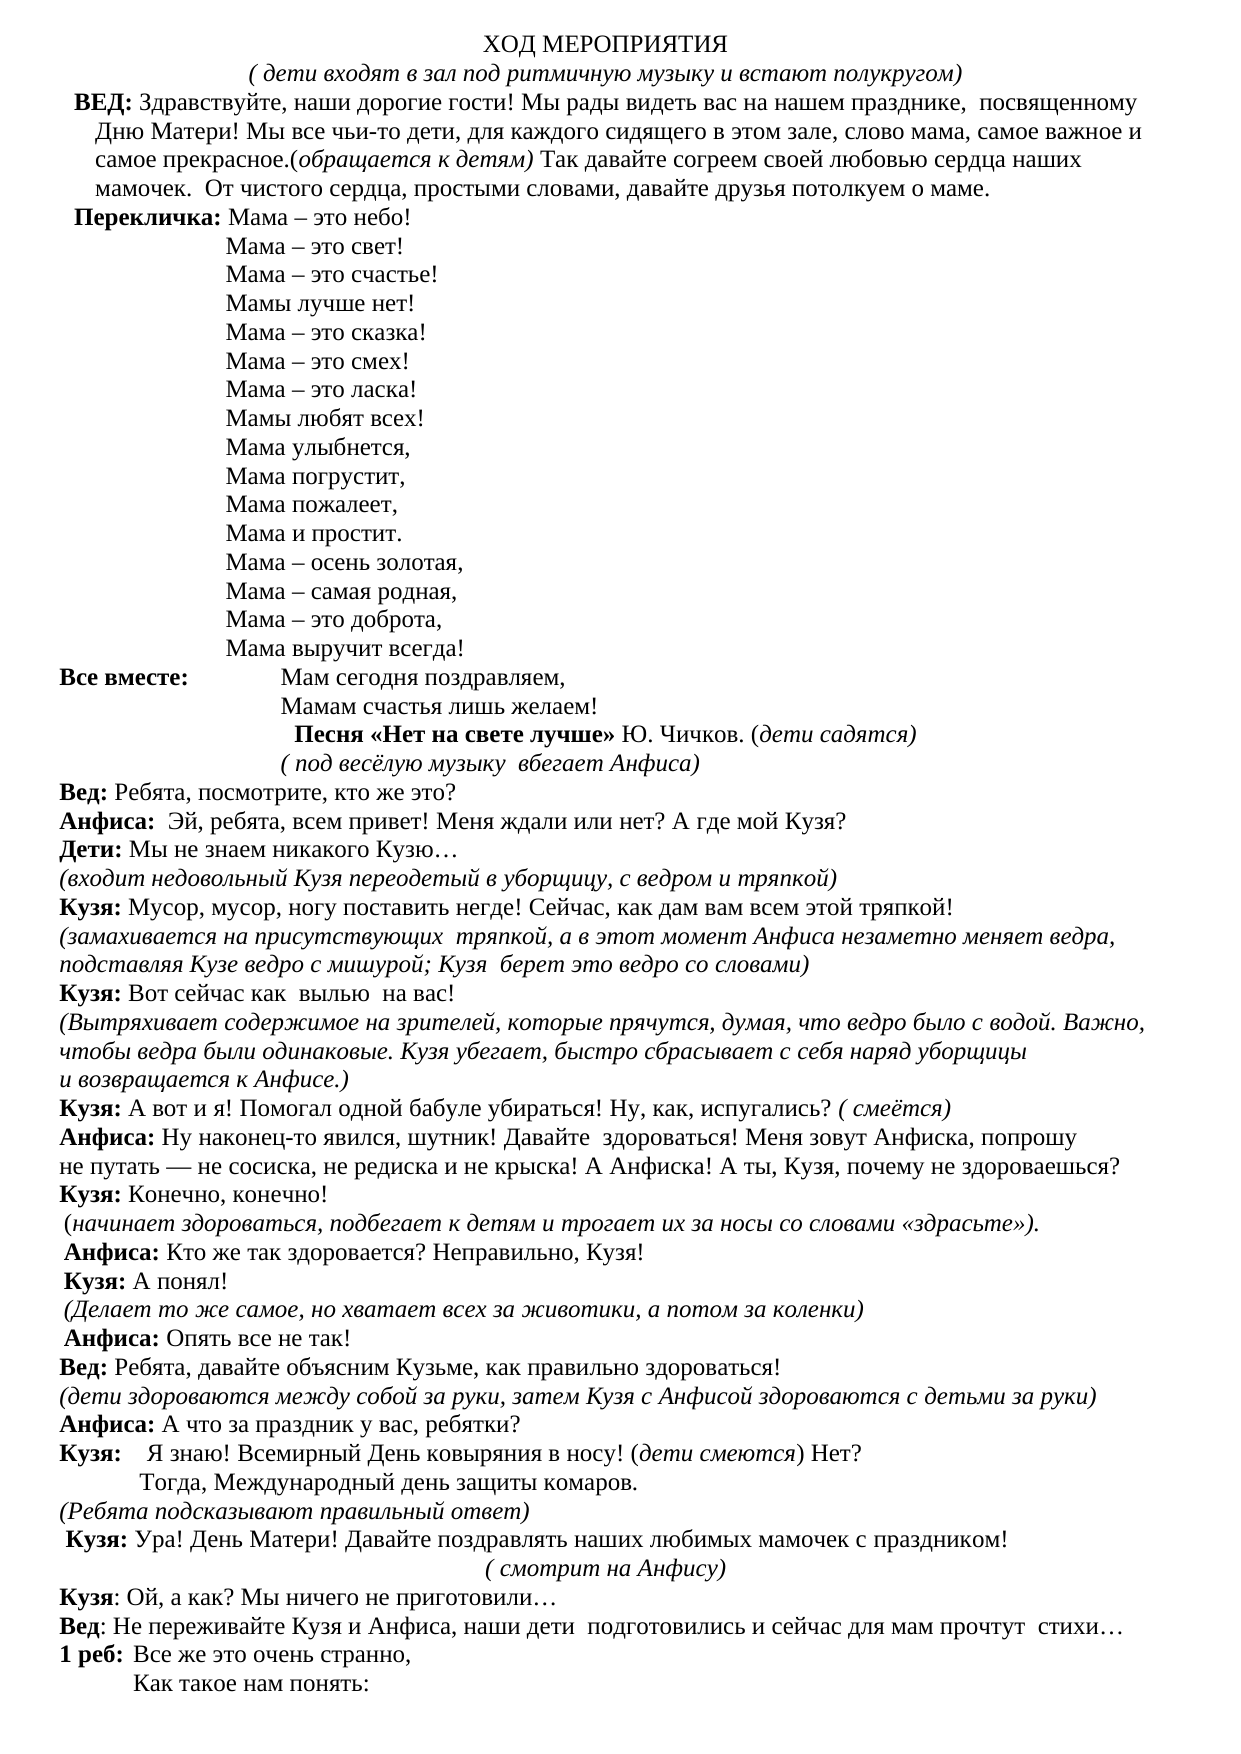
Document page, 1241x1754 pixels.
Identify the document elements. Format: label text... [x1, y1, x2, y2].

text Мамам счастья лишь желаем! [280, 691, 1152, 719]
text Мама улыбнется, [207, 432, 1152, 461]
text Мама – это смех! [207, 346, 1152, 374]
text Мама – самая родная, [207, 576, 1152, 604]
text Дети: Мы не знаем никакого Кузю… (входит недовольный Кузя переодетый в уборщицу, с ведром и тряпкой) [59, 834, 1152, 892]
text ВЕД: Здравствуйте, наши дорогие гости! Мы рады видеть вас на нашем празднике, посвященному Дню Матери! Мы все чьи-то дети, для каждого сидящего в этом зале, слово мама, самое важное и самое прекрасное.(обращается к детям) Так давайте согреем своей любовью сердца наших мамочек. От чистого сердца, простыми словами, давайте друзья потолкуем о маме. [74, 87, 1152, 202]
text ( под весёлую музыку вбегает Анфиса) [280, 748, 1152, 777]
text Мама пожалеет, [207, 489, 1152, 518]
text (замахивается на присутствующих тряпкой, а в этот момент Анфиса незаметно меняет ведра, подставляя Кузе ведро с мишурой; Кузя берет это ведро со словами) Кузя: Вот сейчас как вылью на вас! (Вытряхивает содержимое на зрителей, которые прячутся, думая, что ведро было с водой. Важно, чтобы ведра были одинаковые. Кузя убегает, быстро сбрасывает с себя наряд уборщицы и возвращается к Анфисе.) Кузя: А вот и я! Помогал одной бабуле убираться! Ну, как, испугались? ( смеётся) Анфиса: Ну наконец-то явился, шутник! Давайте здороваться! Меня зовут Анфиска, попрошу не путать — не сосиска, не редиска и не крыска! А Анфиска! А ты, Кузя, почему не здороваешься? Кузя: Конечно, конечно! [59, 921, 1152, 1208]
text Мама погрустит, [207, 461, 1152, 489]
text ( дети входят в зал под ритмичную музыку и встают полукругом) [59, 58, 1152, 87]
text ХОД МЕРОПРИЯТИЯ [59, 29, 1152, 58]
text Мама выручит всегда! [207, 633, 1152, 662]
text Вед: Ребята, давайте объясним Кузьме, как правильно здороваться! (дети здороваются между собой за руки, затем Кузя с Анфисой здороваются с детьми за руки) Анфиса: А что за праздник у вас, ребятки? Кузя: Я знаю! Всемирный День ковыряния в носу! (дети смеются) Нет? [59, 1352, 1152, 1467]
text Как такое нам понять: [59, 1668, 1152, 1697]
text Мама – это доброта, [207, 604, 1152, 633]
text Мамы любят всех! [207, 403, 1152, 432]
text Мамы лучше нет! [207, 288, 1152, 317]
text Мама и простит. [207, 518, 1152, 547]
text 1 реб: Все же это очень странно, [59, 1639, 1152, 1668]
text Вед: Ребята, посмотрите, кто же это? [59, 777, 1152, 806]
text Песня «Нет на свете лучше» Ю. Чичков. (дети садятся) [59, 719, 1152, 748]
text Перекличка: Мама – это небо! [74, 202, 1152, 231]
text Мама – осень золотая, [207, 547, 1152, 576]
text Мама – это ласка! [207, 374, 1152, 403]
text Мама – это свет! [133, 231, 1152, 259]
text Кузя: Ой, а как? Мы ничего не приготовили… [59, 1582, 1152, 1611]
text Вед: Не переживайте Кузя и Анфиса, наши дети подготовились и сейчас для мам прочтут стихи… [59, 1611, 1152, 1639]
text Мама – это счастье! [169, 259, 1152, 288]
text Все вместе: Мам сегодня поздравляем, [59, 662, 1152, 691]
text ( смотрит на Анфису) [59, 1553, 1152, 1582]
text Мама – это сказка! [169, 317, 1152, 346]
text (начинает здороваться, подбегает к детям и трогает их за носы со словами «здрасьте»). Анфиса: Кто же так здоровается? Неправильно, Кузя! Кузя: А понял! (Делает то же самое, но хватает всех за животики, а потом за коленки) Анфиса: Опять все не так! [64, 1208, 1152, 1352]
text Анфиса: Эй, ребята, всем привет! Меня ждали или нет? А где мой Кузя? [59, 806, 1152, 834]
text Тогда, Международный день защиты комаров. (Ребята подсказывают правильный ответ) Кузя: Ура! День Матери! Давайте поздравлять наших любимых мамочек с праздником! [59, 1467, 1152, 1553]
text Кузя: Мусор, мусор, ногу поставить негде! Сейчас, как дам вам всем этой тряпкой! [59, 892, 1152, 921]
